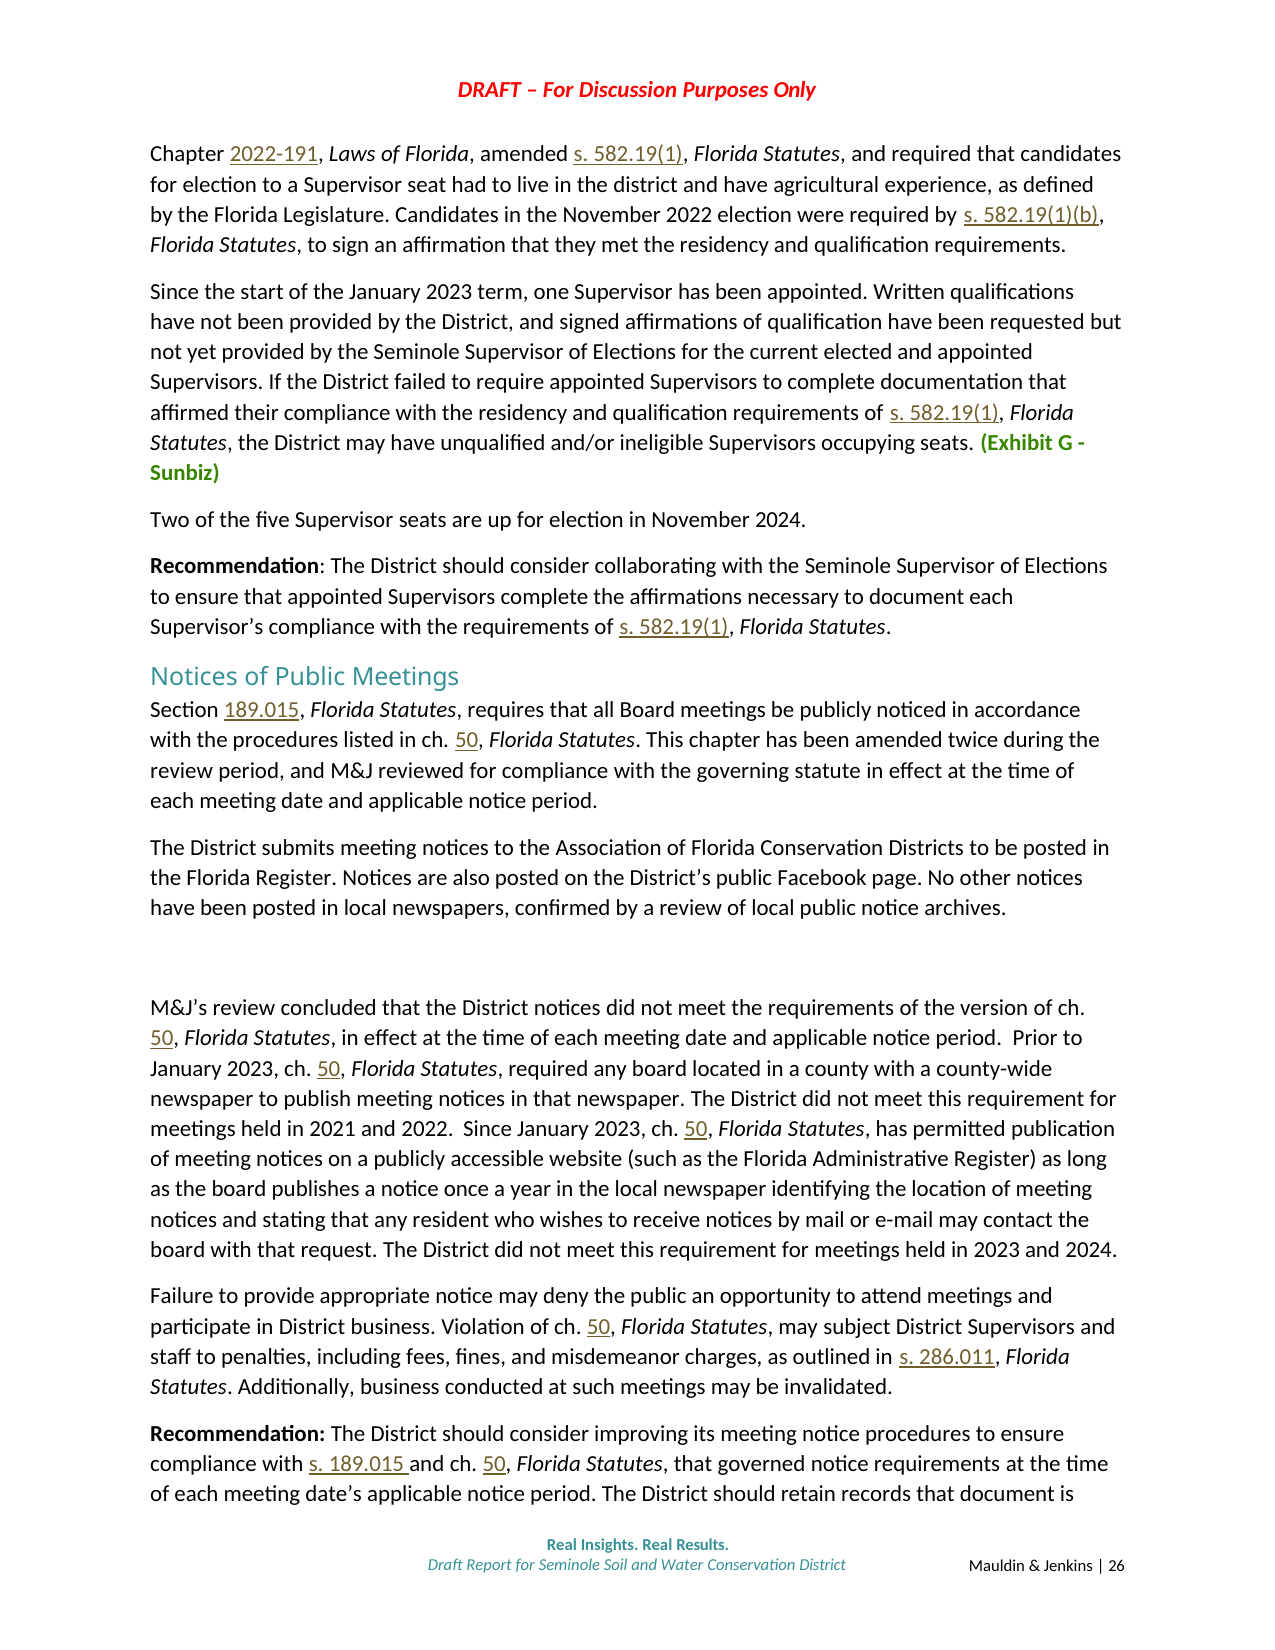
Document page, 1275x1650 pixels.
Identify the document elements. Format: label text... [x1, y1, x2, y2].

text The District submits meeting notices to the Association of Florida Conservation Districts to be posted in the Florida Register. Notices are also posted on the District’s public Facebook page. No other notices have been posted in local newspapers, confirmed by a review of local public notice archives. [150, 833, 1120, 921]
text M&J’s review concluded that the District notices did not meet the requirements of the version of ch. 50, Florida Statutes, in effect at the time of each meeting date and applicable notice period. Prior to January 2023, ch. 50, Florida Statutes, required any board located in a county with a county-wide newspaper to publish meeting notices in that newspaper. The District did not meet this requirement for meetings held in 2021 and 2022. Since January 2023, ch. 50, Florida Statutes, has permitted publication of meeting notices on a publicly accessible website (such as the Florida Administrative Register) as long as the board publishes a notice once a year in the local newspaper identifying the location of meeting notices and stating that any resident who wishes to receive notices by mail or e-mail may contact the board with that request. The District did not meet this requirement for meetings held in 2023 and 2024. [150, 993, 1119, 1263]
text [150, 139, 1122, 258]
text Section 189.015, Florida Statutes, requires that all Board meetings be publicly noticed in accordance with the procedures listed in ch. 50, Florida Statutes. This chapter has been amended twice during the review period, and M&J reviewed for compliance with the governing statute in effect at the time of each meeting date and applicable notice period. [150, 695, 1123, 814]
text Since the start of the January 2023 term, one Supervisor has been appointed. Written qualifications have not been provided by the District, and signed affirmations of qualification have been requested but not yet provided by the Seminole Supervisor of Elections for the current elected and appointed Supervisors. If the District failed to require appointed Supervisors to complete documentation that affirmed their compliance with the residency and qualification requirements of s. 582.19(1), Florida Statutes, the District may have unqualified and/or ineligible Supervisors occupying seats. (Exhibit G - Sunbiz) [150, 277, 1122, 486]
subtitle Notices of Public Meetings [150, 659, 1212, 693]
text Failure to provide appropriate notice may deny the public an opportunity to attend meetings and participate in District business. Violation of ch. 50, Florida Statutes, may subject District Supervisors and staff to penalties, including fees, fines, and misdemeanor charges, as outlined in s. 286.011, Florida Statutes. Additionally, business conducted at such meetings may be invalidated. [150, 1282, 1120, 1400]
text Two of the five Supervisor seats are up for election in November 2024. [150, 505, 1212, 533]
text Recommendation: The District should consider collaborating with the Seminole Supervisor of Elections to ensure that appointed Supervisors complete the affirmations necessary to document each Supervisor’s compliance with the requirements of s. 582.19(1), Florida Statutes. [150, 552, 1120, 640]
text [150, 1419, 1117, 1507]
